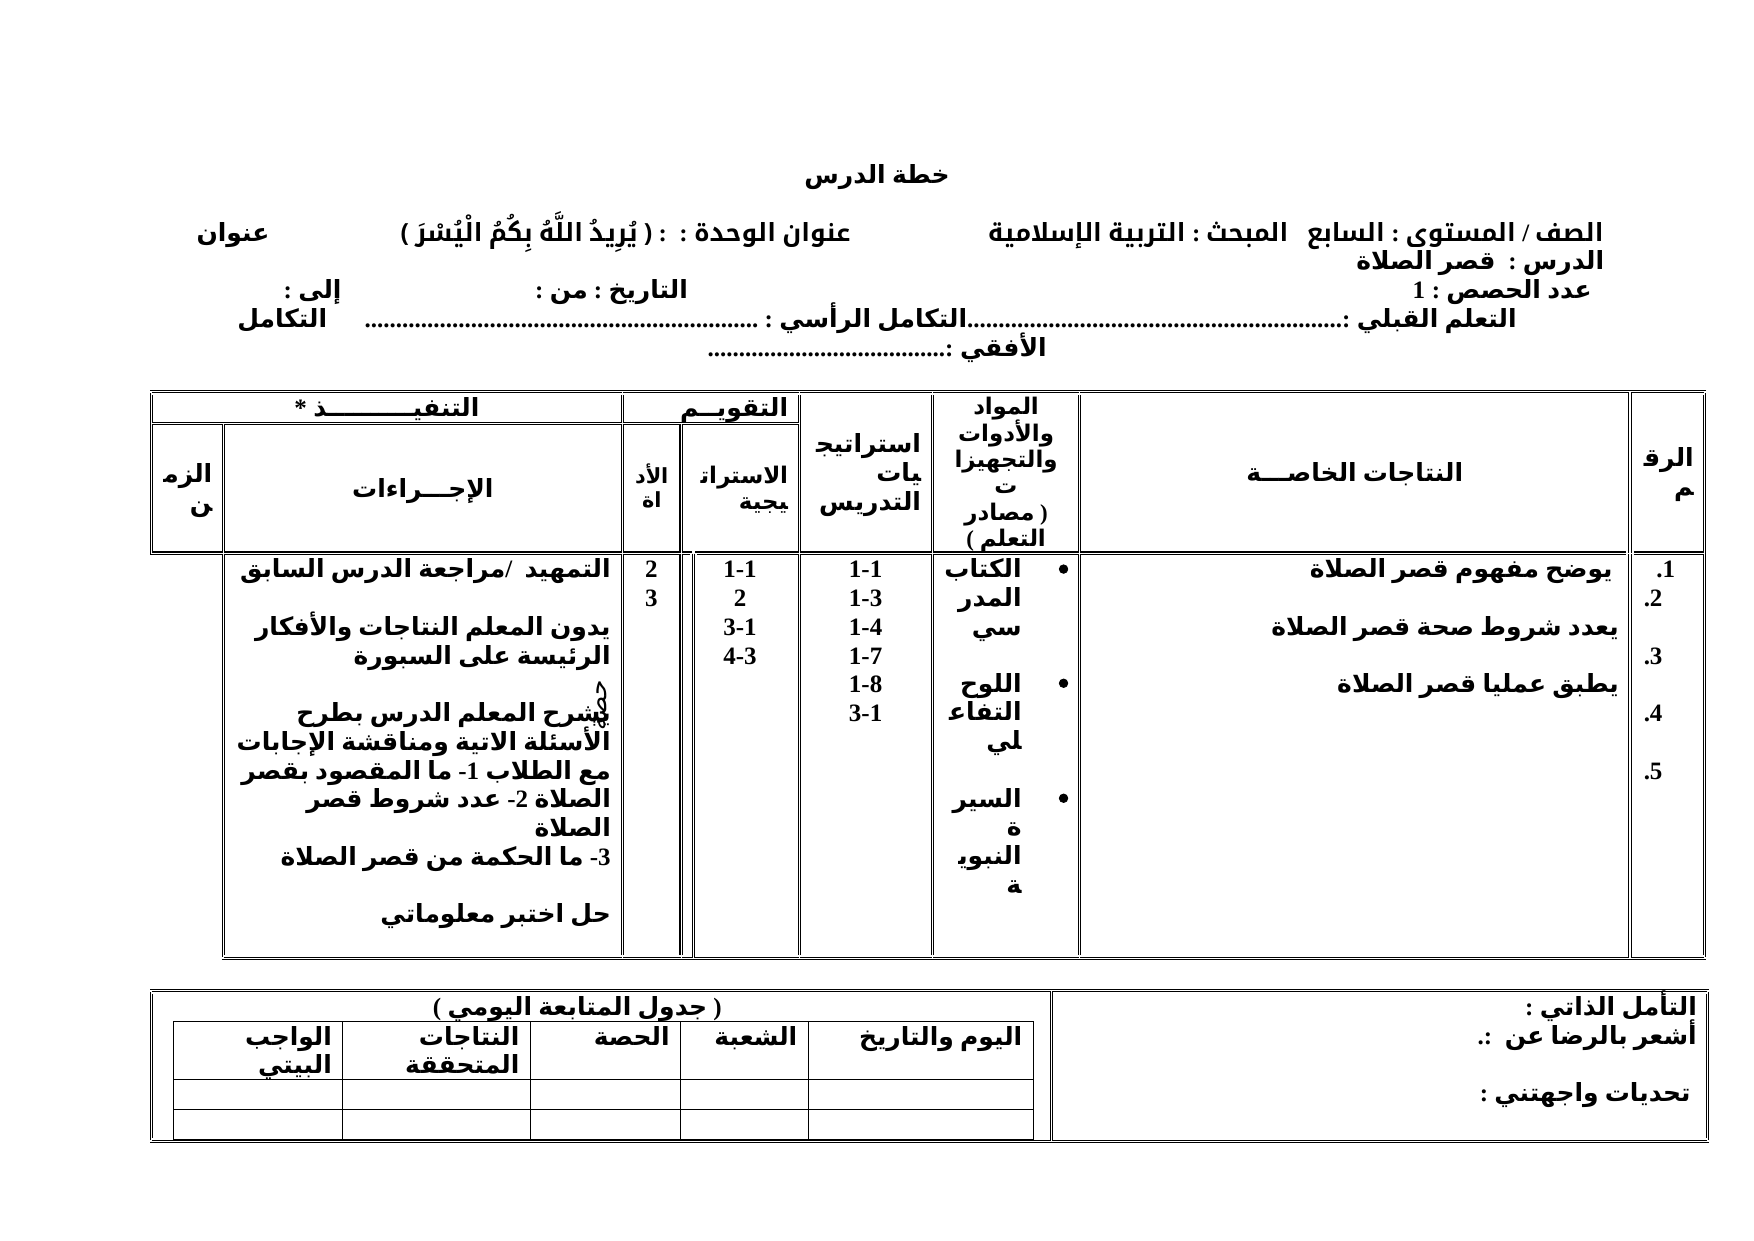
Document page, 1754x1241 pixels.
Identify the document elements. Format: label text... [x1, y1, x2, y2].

table_header النتاجات الخاصـــة [1080, 393, 1628, 551]
text التعلم القبلي :............................................................التكامل الرأسي : ............................................................... التكامل الأفقي :...................................... [150, 304, 1604, 361]
table_cell يوضح مفهوم قصر الصلاة يعدد شروط صحة قصر الصلاة يطبق عمليا قصر الصلاة [1080, 551, 1628, 957]
table_header التقويــم [622, 393, 799, 422]
text عدد الحصص : 1 التاريخ : من : إلى : [150, 275, 1604, 304]
table_cell 1-1 2 3-1 4-3 [694, 551, 799, 957]
table_cell 1-1 1-3 1-4 1-7 1-8 3-1 [799, 555, 932, 957]
table_cell الأداة [624, 425, 679, 551]
table_cell الكتاب المدرسي اللوح التفاعلي السيرة النبوية [932, 551, 1080, 957]
table_header المواد والأدوات والتجهيزات ( مصادر التعلم ) [932, 391, 1080, 551]
table_cell الاستراتيجية [683, 425, 798, 551]
table_header الرقم [1630, 391, 1705, 551]
table_cell 2. 3. 4. 5. [1632, 551, 1705, 957]
table_header استراتيجيات التدريس [799, 393, 932, 551]
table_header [1053, 990, 1708, 1140]
table_header التنفيــــــــــذ * [152, 393, 622, 422]
table_cell حصة [622, 551, 694, 957]
table_cell الإجـــراءات [225, 425, 621, 551]
text خطة الدرس [150, 160, 1604, 189]
table_header ( جدول المتابعة اليومي ) [152, 992, 1050, 1140]
table_cell التمهيد /مراجعة الدرس السابق يدون المعلم النتاجات والأفكار الرئيسة على السبورة يشرح المعلم الدرس بطرح الأسئلة الاتية ومناقشة الإجابات مع الطلاب 1- ما المقصود بقصر الصلاة 2- عدد شروط قصر الصلاة 3- ما الحكمة من قصر الصلاة حل اختبر معلوماتي [223, 555, 622, 957]
text الصف / المستوى : السابع المبحث : التربية الإسلامية عنوان الوحدة : : ﴿ يُرِيدُ اللَّهُ بِكُمُ الْيُسْرَ ﴾ عنوان الدرس : قصر الصلاة [150, 218, 1604, 275]
table_cell الزمن [153, 425, 222, 551]
